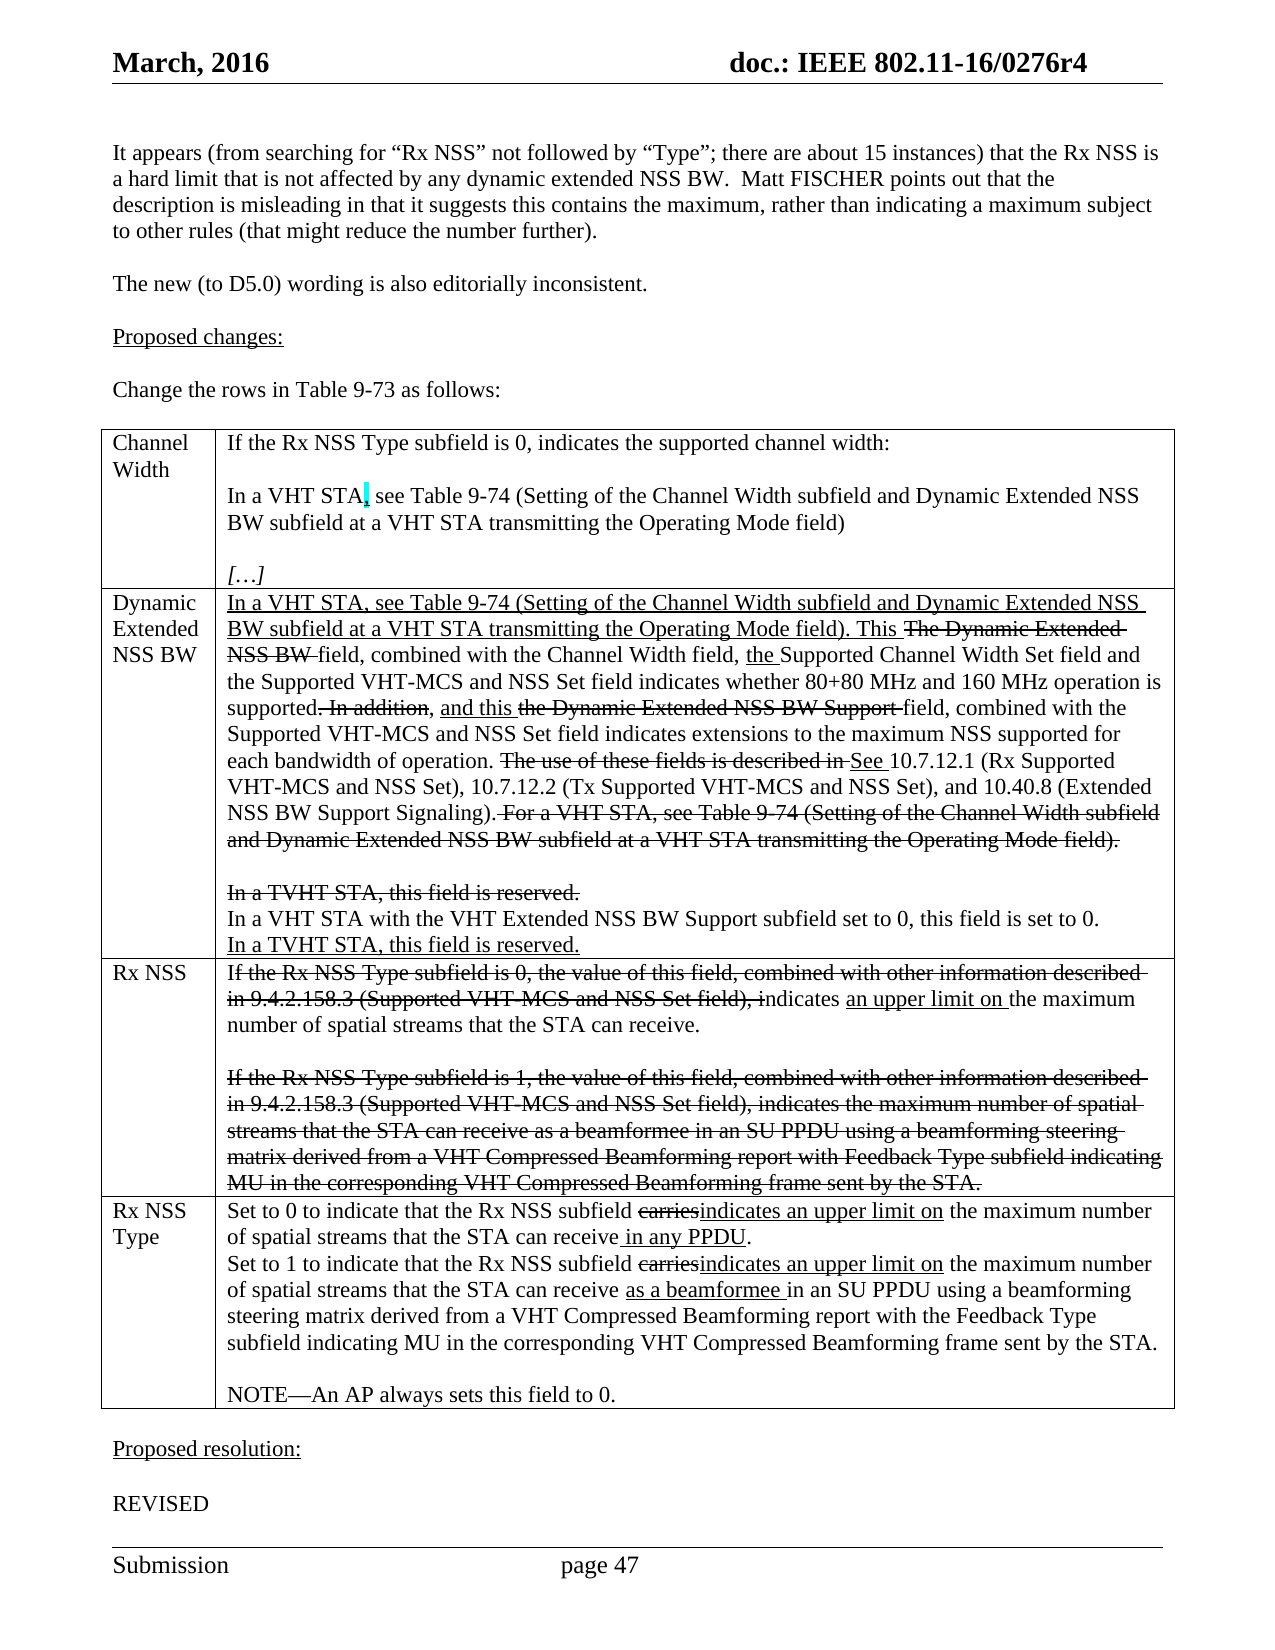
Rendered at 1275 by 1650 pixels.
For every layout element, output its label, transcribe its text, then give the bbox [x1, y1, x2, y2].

text The new (to D5.0) wording is also editorially inconsistent. [112, 270, 1163, 297]
table_cell Rx NSS [102, 959, 215, 1196]
text Change the rows in Table 9-73 as follows: [112, 376, 1163, 402]
text REVISED [112, 1490, 1163, 1517]
text It appears (from searching for “Rx NSS” not followed by “Type”; there are about 15 instances) that the Rx NSS is a hard limit that is not affected by any dynamic extended NSS BW. Matt FISCHER points out that the description is misleading in that it suggests this contains the maximum, rather than indicating a maximum subject to other rules (that might reduce the number further). [112, 138, 1163, 244]
text Proposed resolution: [112, 1435, 1163, 1461]
table_header If the Rx NSS Type subfield is 0, indicates the supported channel width: In a VHT STA, see Table 9-74 (Setting of the Channel Width subfield and Dynamic Extended NSS BW subfield at a VHT STA transmitting the Operating Mode field) […] [216, 430, 1174, 588]
table_cell In a VHT STA, see Table 9-74 (Setting of the Channel Width subfield and Dynamic Extended NSS BW subfield at a VHT STA transmitting the Operating Mode field). This The Dynamic Extended NSS BW field, combined with the Channel Width field, the Supported Channel Width Set field and the Supported VHT-MCS and NSS Set field indicates whether 80+80 MHz and 160 MHz operation is supported. In addition, and this the Dynamic Extended NSS BW Support field, combined with the Supported VHT-MCS and NSS Set field indicates extensions to the maximum NSS supported for each bandwidth of operation. The use of these fields is described in See 10.7.12.1 (Rx Supported VHT-MCS and NSS Set), 10.7.12.2 (Tx Supported VHT-MCS and NSS Set), and 10.40.8 (Extended NSS BW Support Signaling). For a VHT STA, see Table 9-74 (Setting of the Channel Width subfield and Dynamic Extended NSS BW subfield at a VHT STA transmitting the Operating Mode field). In a TVHT STA, this field is reserved. In a VHT STA with the VHT Extended NSS BW Support subfield set to 0, this field is set to 0. In a TVHT STA, this field is reserved. [216, 589, 1174, 958]
table_cell If the Rx NSS Type subfield is 0, the value of this field, combined with other information described in 9.4.2.158.3 (Supported VHT-MCS and NSS Set field), indicates an upper limit on the maximum number of spatial streams that the STA can receive. If the Rx NSS Type subfield is 1, the value of this field, combined with other information described in 9.4.2.158.3 (Supported VHT-MCS and NSS Set field), indicates the maximum number of spatial streams that the STA can receive as a beamformee in an SU PPDU using a beamforming steering matrix derived from a VHT Compressed Beamforming report with Feedback Type subfield indicating MU in the corresponding VHT Compressed Beamforming frame sent by the STA. [216, 959, 1174, 1196]
table_cell Dynamic Extended NSS BW [102, 589, 215, 958]
table_cell Rx NSS Type [102, 1197, 215, 1408]
table_cell Set to 0 to indicate that the Rx NSS subfield carriesindicates an upper limit on the maximum number of spatial streams that the STA can receive in any PPDU. Set to 1 to indicate that the Rx NSS subfield carriesindicates an upper limit on the maximum number of spatial streams that the STA can receive as a beamformee in an SU PPDU using a beamforming steering matrix derived from a VHT Compressed Beamforming report with the Feedback Type subfield indicating MU in the corresponding VHT Compressed Beamforming frame sent by the STA. NOTE—An AP always sets this field to 0. [216, 1197, 1174, 1408]
table_header Channel Width [102, 430, 215, 588]
text Proposed changes: [112, 323, 1163, 349]
